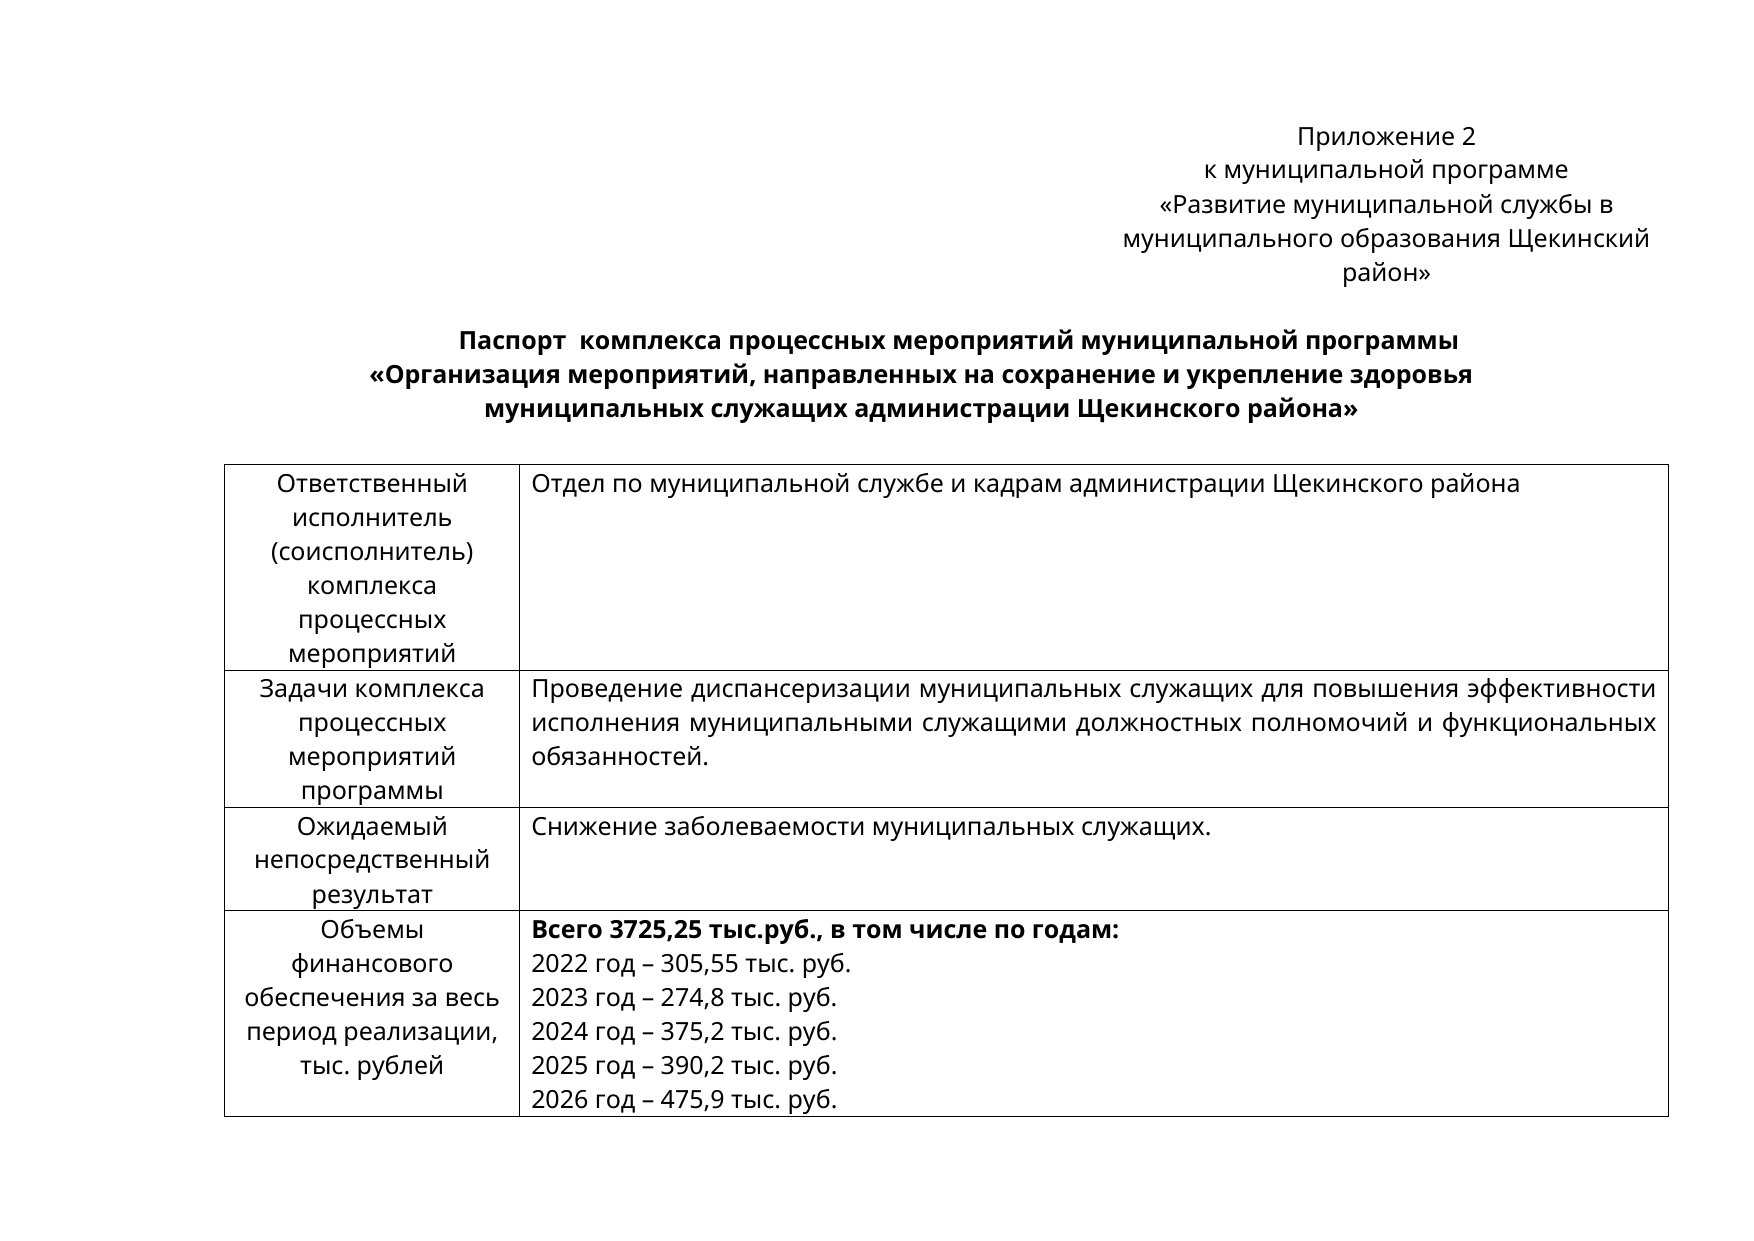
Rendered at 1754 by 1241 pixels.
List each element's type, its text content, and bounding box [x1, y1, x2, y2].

text к муниципальной программе [1107, 152, 1665, 186]
text муниципальных служащих администрации Щекинского района» [177, 391, 1665, 425]
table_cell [520, 911, 1668, 1116]
text Паспорт комплекса процессных мероприятий муниципальной программы [252, 322, 1665, 357]
table_header Ответственный исполнитель (соисполнитель) комплекса процессных мероприятий [225, 465, 519, 670]
table_cell Снижение заболеваемости муниципальных служащих. [520, 808, 1668, 910]
table_header Отдел по муниципальной службе и кадрам администрации Щекинского района [520, 465, 1668, 670]
table_cell Проведение диспансеризации муниципальных служащих для повышения эффективности исполнения муниципальными служащими должностных полномочий и функциональных обязанностей. [520, 671, 1668, 807]
text «Организация мероприятий, направленных на сохранение и укрепление здоровья [177, 357, 1665, 391]
table_cell Ожидаемый непосредственный результат [225, 808, 519, 910]
text Приложение 2 [1034, 118, 1665, 152]
text «Развитие муниципальной службы в [1107, 186, 1665, 220]
table_cell Задачи комплекса процессных мероприятий программы [225, 671, 519, 807]
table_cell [225, 911, 519, 1116]
text муниципального образования Щекинский район» [1107, 220, 1665, 288]
